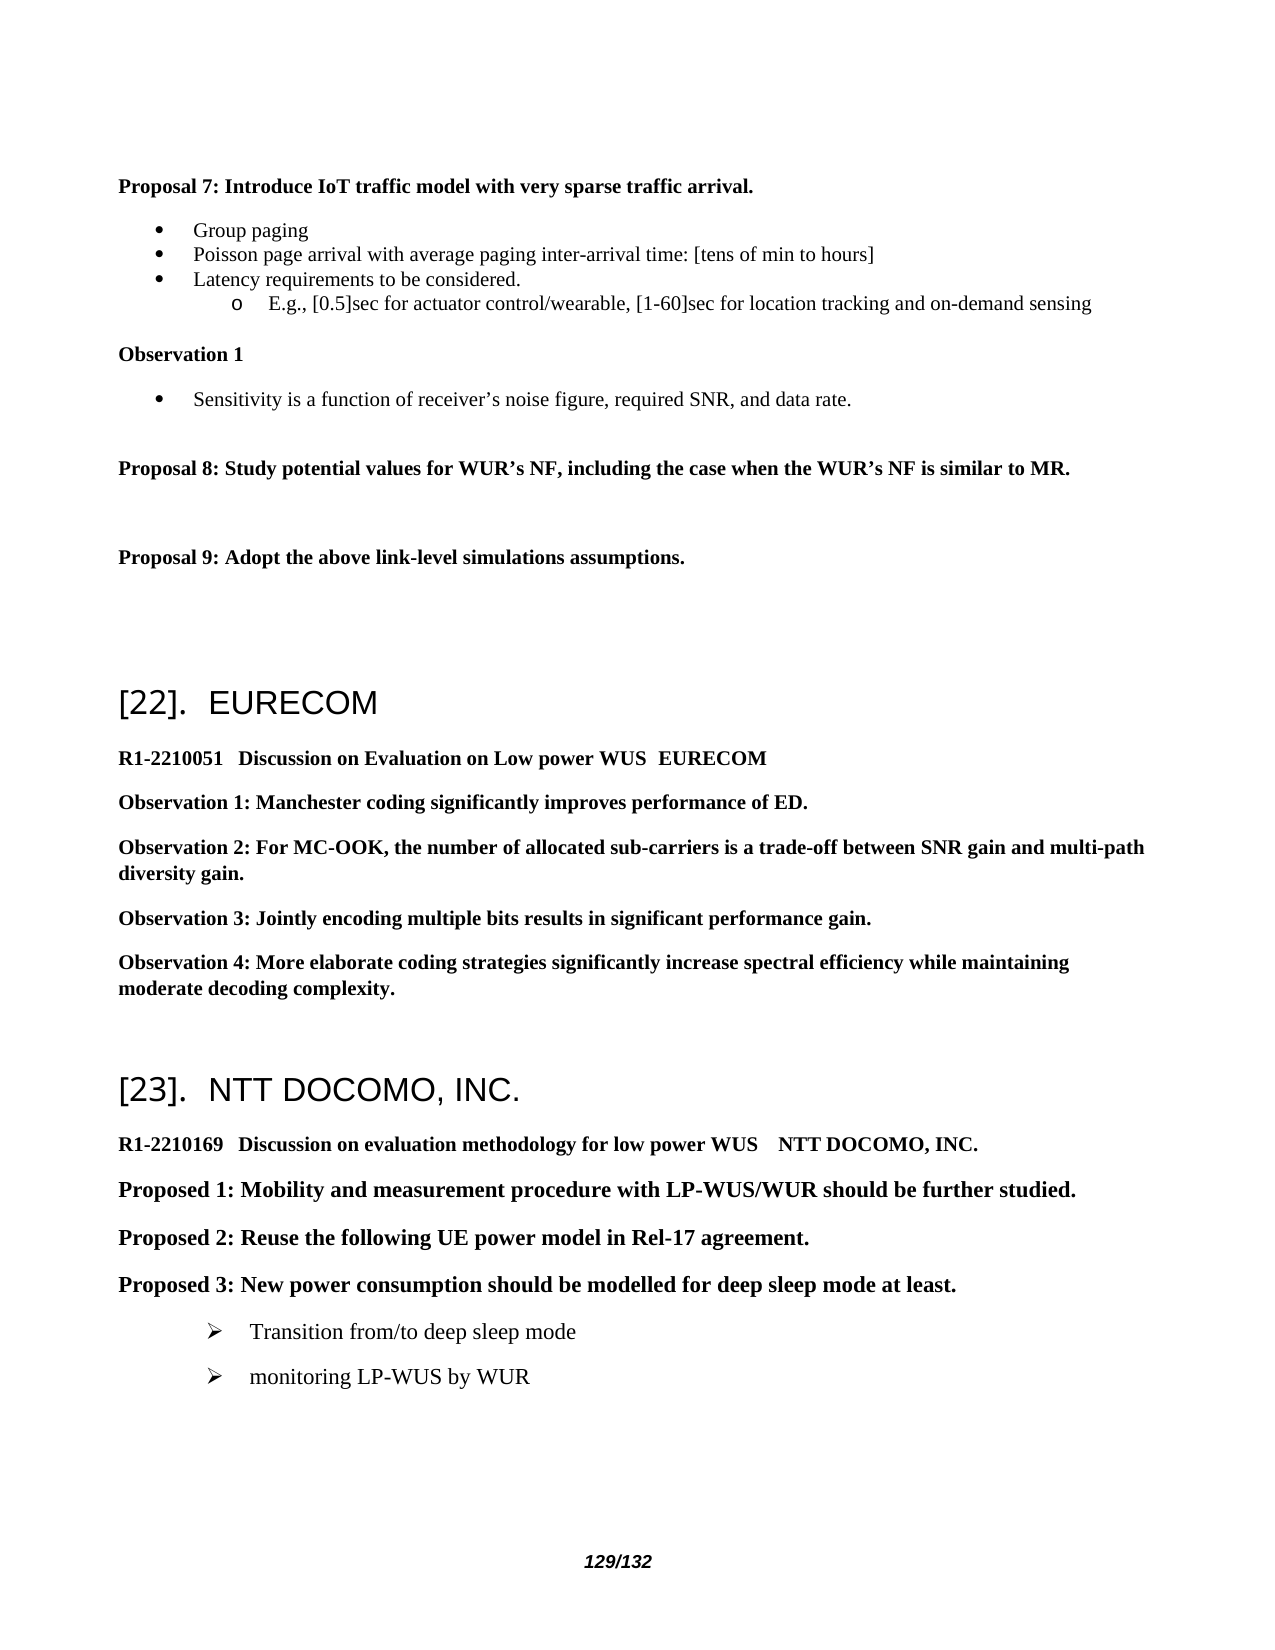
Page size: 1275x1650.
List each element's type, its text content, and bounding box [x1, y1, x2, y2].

list E.g., [0.5]sec for actuator control/wearable, [1-60]sec for location tracking and on-demand sensing [231, 291, 1157, 316]
subtitle NTT DOCOMO, INC. [118, 1065, 1157, 1111]
text Proposal 9: Adopt the above link-level simulations assumptions. [118, 545, 1157, 569]
list Transition from/to deep sleep mode [206, 1318, 1157, 1344]
text Observation 3: Jointly encoding multiple bits results in significant performance gain. [118, 905, 1157, 929]
text Observation 1 [118, 342, 1157, 366]
list Sensitivity is a function of receiver’s noise figure, required SNR, and data rate. [156, 387, 1157, 411]
text R1-2210051 Discussion on Evaluation on Low power WUS EURECOM [118, 745, 1157, 769]
list monitoring LP-WUS by WUR [206, 1363, 1157, 1389]
text Observation 4: More elaborate coding strategies significantly increase spectral efficiency while maintaining moderate decoding complexity. [118, 950, 1157, 1000]
list Poisson page arrival with average paging inter-arrival time: [tens of min to hours] [156, 242, 1157, 266]
text Proposed 1: Mobility and measurement procedure with LP-WUS/WUR should be further studied. [118, 1176, 1157, 1203]
text Proposed 2: Reuse the following UE power model in Rel-17 agreement. [118, 1224, 1157, 1250]
list Latency requirements to be considered. [156, 266, 1157, 291]
list Group paging [156, 218, 1157, 242]
text Proposed 3: New power consumption should be modelled for deep sleep mode at least. [118, 1271, 1157, 1297]
text R1-2210169 Discussion on evaluation methodology for low power WUS NTT DOCOMO, INC. [118, 1132, 1157, 1156]
text Proposal 8: Study potential values for WUR’s NF, including the case when the WUR’s NF is similar to MR. [118, 456, 1157, 480]
text Proposal 7: Introduce IoT traffic model with very sparse traffic arrival. [118, 174, 1157, 198]
text Observation 1: Manchester coding significantly improves performance of ED. [118, 790, 1157, 814]
text Observation 2: For MC-OOK, the number of allocated sub-carriers is a trade-off between SNR gain and multi-path diversity gain. [118, 835, 1157, 885]
subtitle EURECOM [118, 679, 1157, 724]
